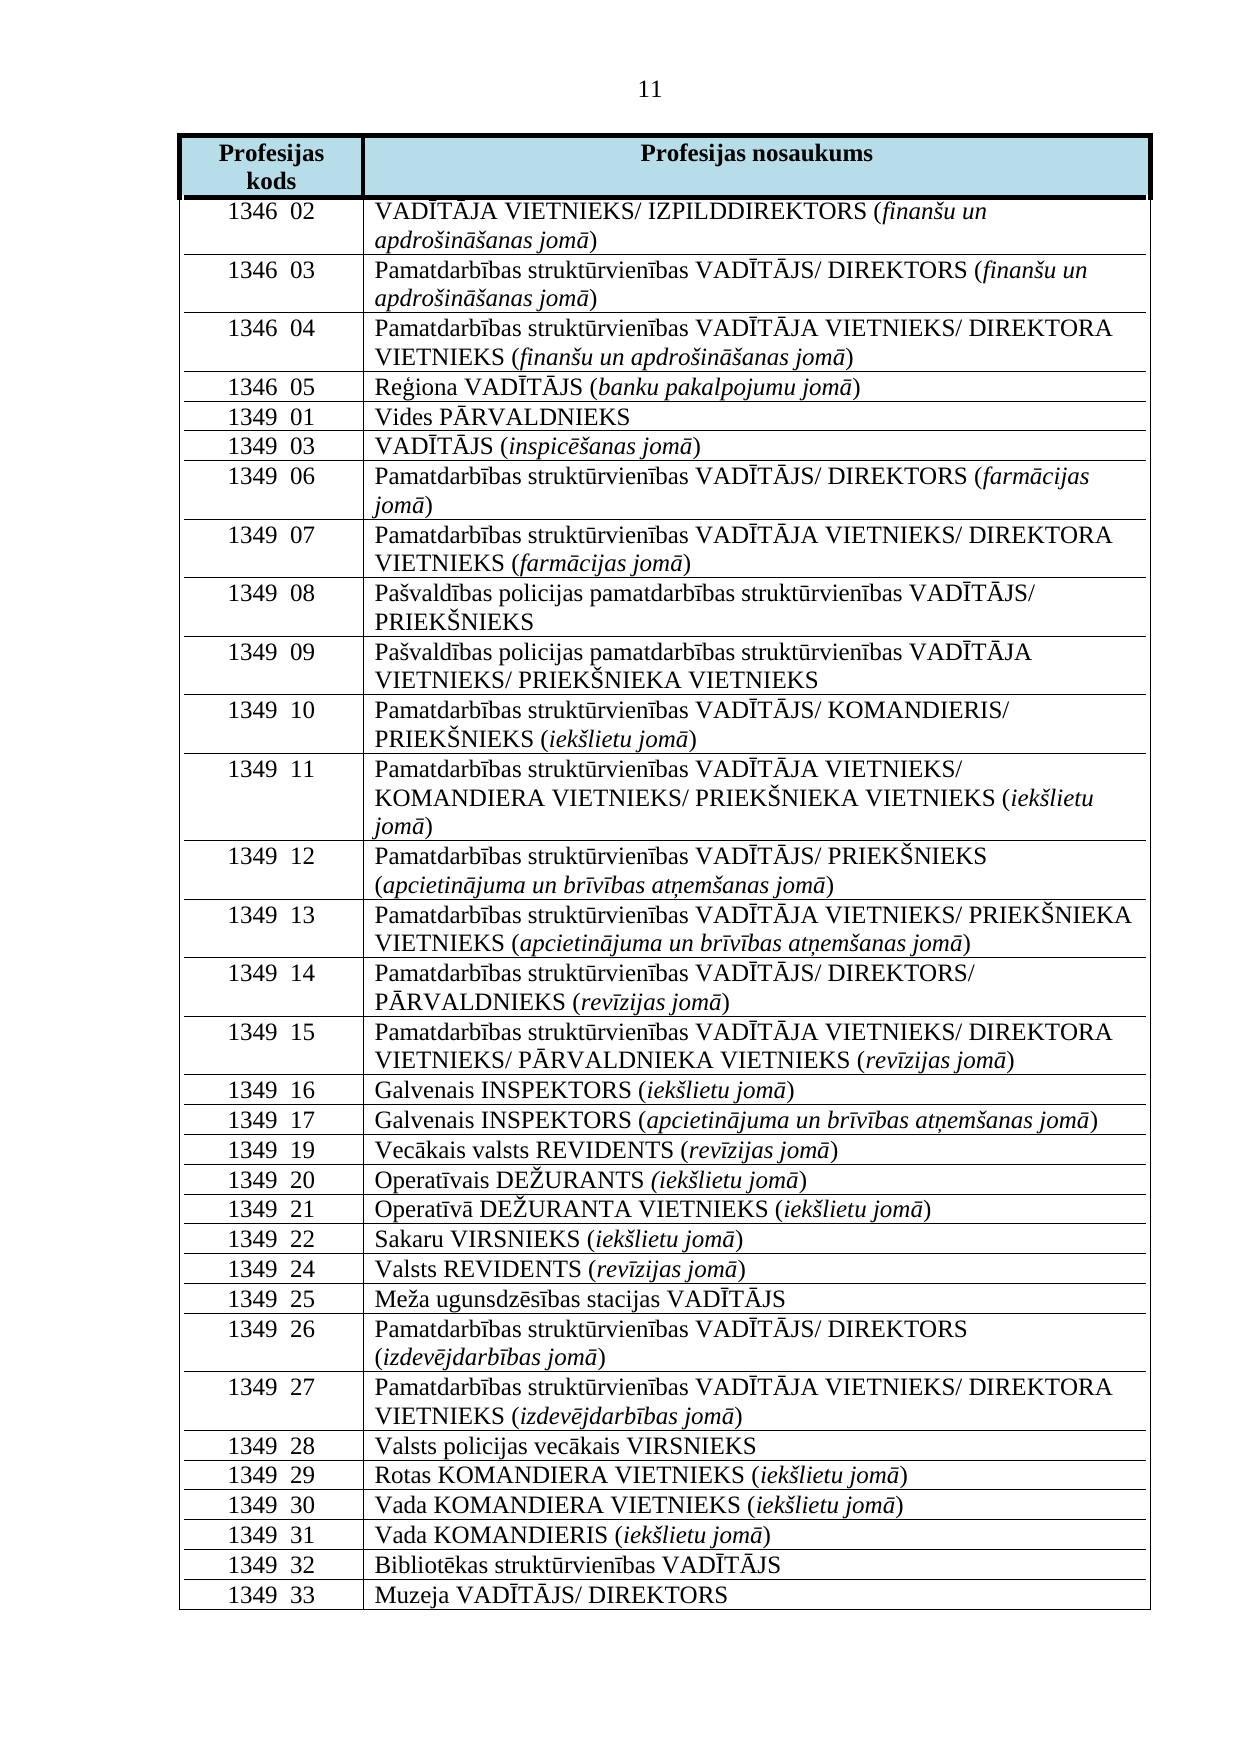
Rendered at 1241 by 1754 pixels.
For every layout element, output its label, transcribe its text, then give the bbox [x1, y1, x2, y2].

table_cell 1349 24 [180, 1253, 363, 1283]
table_cell 1349 10 [180, 694, 363, 753]
table_cell 1349 13 [180, 899, 363, 957]
table_cell 1349 09 [180, 636, 363, 694]
table_cell Vada KOMANDIERIS (iekšlietu jomā) [364, 1519, 1150, 1549]
table_cell 1349 16 [180, 1074, 363, 1104]
table_cell 1349 32 [180, 1549, 363, 1579]
table_cell Galvenais INSPEKTORS (apcietinājuma un brīvības atņemšanas jomā) [364, 1104, 1150, 1134]
table_cell Meža ugunsdzēsības stacijas VADĪTĀJS [364, 1283, 1150, 1313]
table_cell Pamatdarbības struktūrvienības VADĪTĀJS/ DIREKTORS (finanšu un apdrošināšanas jomā) [364, 254, 1150, 312]
table_cell Pamatdarbības struktūrvienības VADĪTĀJS/ DIREKTORS (farmācijas jomā) [364, 460, 1150, 519]
table_cell Pamatdarbības struktūrvienības VADĪTĀJS/ DIREKTORS/ PĀRVALDNIEKS (revīzijas jomā) [364, 957, 1150, 1016]
table_cell 1349 03 [180, 430, 363, 460]
table_cell 1349 14 [180, 957, 363, 1016]
table_cell 1349 20 [180, 1164, 363, 1193]
table_cell Pašvaldības policijas pamatdarbības struktūrvienības VADĪTĀJS/ PRIEKŠNIEKS [364, 577, 1150, 636]
table_cell 1349 28 [180, 1430, 363, 1459]
table_cell VADĪTĀJS (inspicēšanas jomā) [364, 430, 1150, 460]
table_cell Pamatdarbības struktūrvienības VADĪTĀJS/ KOMANDIERIS/ PRIEKŠNIEKS (iekšlietu jomā) [364, 694, 1150, 753]
table_cell Pamatdarbības struktūrvienības VADĪTĀJA VIETNIEKS/ DIREKTORA VIETNIEKS (finanšu un apdrošināšanas jomā) [364, 312, 1150, 371]
table_cell Reģiona VADĪTĀJS (banku pakalpojumu jomā) [364, 371, 1150, 401]
table_cell 1346 04 [180, 312, 363, 371]
table_cell 1349 17 [180, 1104, 363, 1134]
table_cell Pamatdarbības struktūrvienības VADĪTĀJS/ DIREKTORS (izdevējdarbības jomā) [364, 1313, 1150, 1371]
table_cell 1349 15 [180, 1016, 363, 1074]
table_cell Rotas KOMANDIERA VIETNIEKS (iekšlietu jomā) [364, 1460, 1150, 1489]
table_cell 1346 03 [180, 254, 363, 312]
table_cell 1346 02 [180, 195, 363, 254]
table_cell 1349 22 [180, 1223, 363, 1253]
table_cell 1349 06 [180, 460, 363, 519]
table_cell 1349 30 [180, 1489, 363, 1519]
table_cell 1346 05 [180, 371, 363, 401]
table_cell 1349 19 [180, 1134, 363, 1164]
table_cell 1349 27 [180, 1371, 363, 1430]
table_cell Pamatdarbības struktūrvienības VADĪTĀJA VIETNIEKS/ KOMANDIERA VIETNIEKS/ PRIEKŠNIEKA VIETNIEKS (iekšlietu jomā) [364, 753, 1150, 840]
table_cell Pašvaldības policijas pamatdarbības struktūrvienības VADĪTĀJA VIETNIEKS/ PRIEKŠNIEKA VIETNIEKS [364, 636, 1150, 694]
table_cell 1349 11 [180, 753, 363, 840]
table_cell Pamatdarbības struktūrvienības VADĪTĀJA VIETNIEKS/ DIREKTORA VIETNIEKS (izdevējdarbības jomā) [364, 1371, 1150, 1430]
table_cell 1349 25 [180, 1283, 363, 1313]
table_cell Pamatdarbības struktūrvienības VADĪTĀJA VIETNIEKS/ PRIEKŠNIEKA VIETNIEKS (apcietinājuma un brīvības atņemšanas jomā) [364, 899, 1150, 957]
table_cell 1349 31 [180, 1519, 363, 1549]
table_cell Pamatdarbības struktūrvienības VADĪTĀJA VIETNIEKS/ DIREKTORA VIETNIEKS/ PĀRVALDNIEKA VIETNIEKS (revīzijas jomā) [364, 1016, 1150, 1074]
table_cell Pamatdarbības struktūrvienības VADĪTĀJA VIETNIEKS/ DIREKTORA VIETNIEKS (farmācijas jomā) [364, 519, 1150, 577]
table_cell 1349 08 [180, 577, 363, 636]
table_header Profesijas nosaukums [365, 138, 1148, 195]
table_cell 1349 26 [180, 1313, 363, 1371]
table_cell 1349 29 [180, 1460, 363, 1489]
table_cell 1349 01 [180, 401, 363, 430]
table_cell 1349 07 [180, 519, 363, 577]
table_cell Operatīvā DEŽURANTA VIETNIEKS (iekšlietu jomā) [364, 1194, 1150, 1223]
table_cell 1349 33 [180, 1579, 363, 1608]
table_cell Vides PĀRVALDNIEKS [364, 401, 1150, 430]
table_cell 1349 21 [180, 1194, 363, 1223]
table_cell Valsts policijas vecākais VIRSNIEKS [364, 1430, 1150, 1459]
table_cell Vecākais valsts REVIDENTS (revīzijas jomā) [364, 1134, 1150, 1164]
table_cell Bibliotēkas struktūrvienības VADĪTĀJS [364, 1549, 1150, 1579]
table_cell Galvenais INSPEKTORS (iekšlietu jomā) [364, 1074, 1150, 1104]
table_cell VADĪTĀJA VIETNIEKS/ IZPILDDIREKTORS (finanšu un apdrošināšanas jomā) [364, 195, 1150, 254]
table_cell Vada KOMANDIERA VIETNIEKS (iekšlietu jomā) [364, 1489, 1150, 1519]
table_cell Operatīvais DEŽURANTS (iekšlietu jomā) [364, 1164, 1150, 1193]
table_cell Sakaru VIRSNIEKS (iekšlietu jomā) [364, 1223, 1150, 1253]
table_cell Muzeja VADĪTĀJS/ DIREKTORS [364, 1579, 1150, 1608]
table_header Profesijas kods [182, 138, 361, 195]
table_cell Pamatdarbības struktūrvienības VADĪTĀJS/ PRIEKŠNIEKS (apcietinājuma un brīvības atņemšanas jomā) [364, 840, 1150, 899]
table_cell 1349 12 [180, 840, 363, 899]
table_cell Valsts REVIDENTS (revīzijas jomā) [364, 1253, 1150, 1283]
